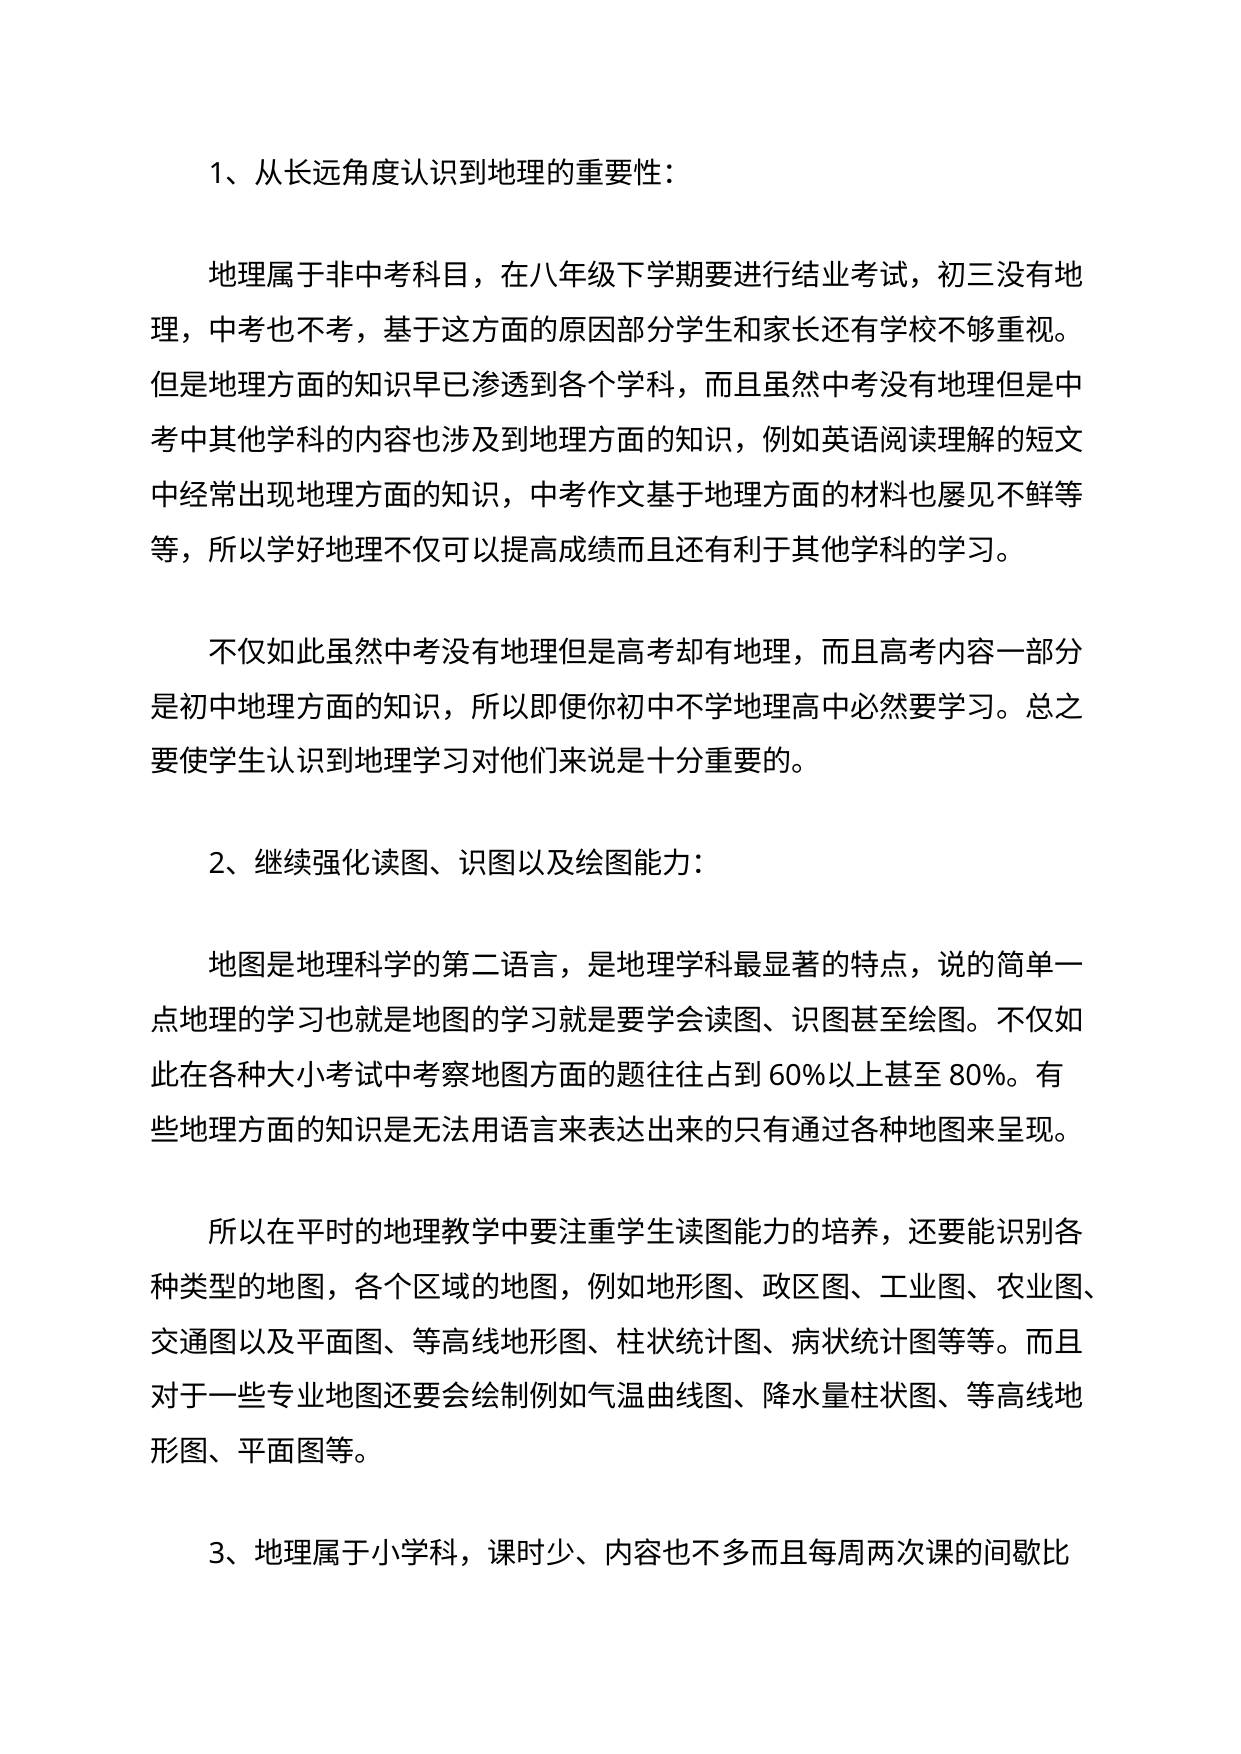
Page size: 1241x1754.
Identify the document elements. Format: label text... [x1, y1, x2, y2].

text 所以在平时的地理教学中要注重学生读图能力的培养，还要能识别各种类型的地图，各个区域的地图，例如地形图、政区图、工业图、农业图、交通图以及平面图、等高线地形图、柱状统计图、病状统计图等等。而且对于一些专业地图还要会绘制例如气温曲线图、降水量柱状图、等高线地形图、平面图等。 [150, 1208, 1090, 1470]
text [150, 1530, 1090, 1572]
text 地理属于非中考科目，在八年级下学期要进行结业考试，初三没有地理，中考也不考，基于这方面的原因部分学生和家长还有学校不够重视。但是地理方面的知识早已渗透到各个学科，而且虽然中考没有地理但是中考中其他学科的内容也涉及到地理方面的知识，例如英语阅读理解的短文中经常出现地理方面的知识，中考作文基于地理方面的材料也屡见不鲜等等，所以学好地理不仅可以提高成绩而且还有利于其他学科的学习。 [150, 252, 1090, 569]
text 2、继续强化读图、识图以及绘图能力： [150, 840, 1090, 882]
text 地图是地理科学的第二语言，是地理学科最显著的特点，说的简单一点地理的学习也就是地图的学习就是要学会读图、识图甚至绘图。不仅如此在各种大小考试中考察地图方面的题往往占到60%以上甚至80%。有些地理方面的知识是无法用语言来表达出来的只有通过各种地图来呈现。 [150, 942, 1090, 1149]
text 1、从长远角度认识到地理的重要性： [150, 150, 1090, 192]
text 不仅如此虽然中考没有地理但是高考却有地理，而且高考内容一部分是初中地理方面的知识，所以即便你初中不学地理高中必然要学习。总之要使学生认识到地理学习对他们来说是十分重要的。 [150, 628, 1090, 780]
